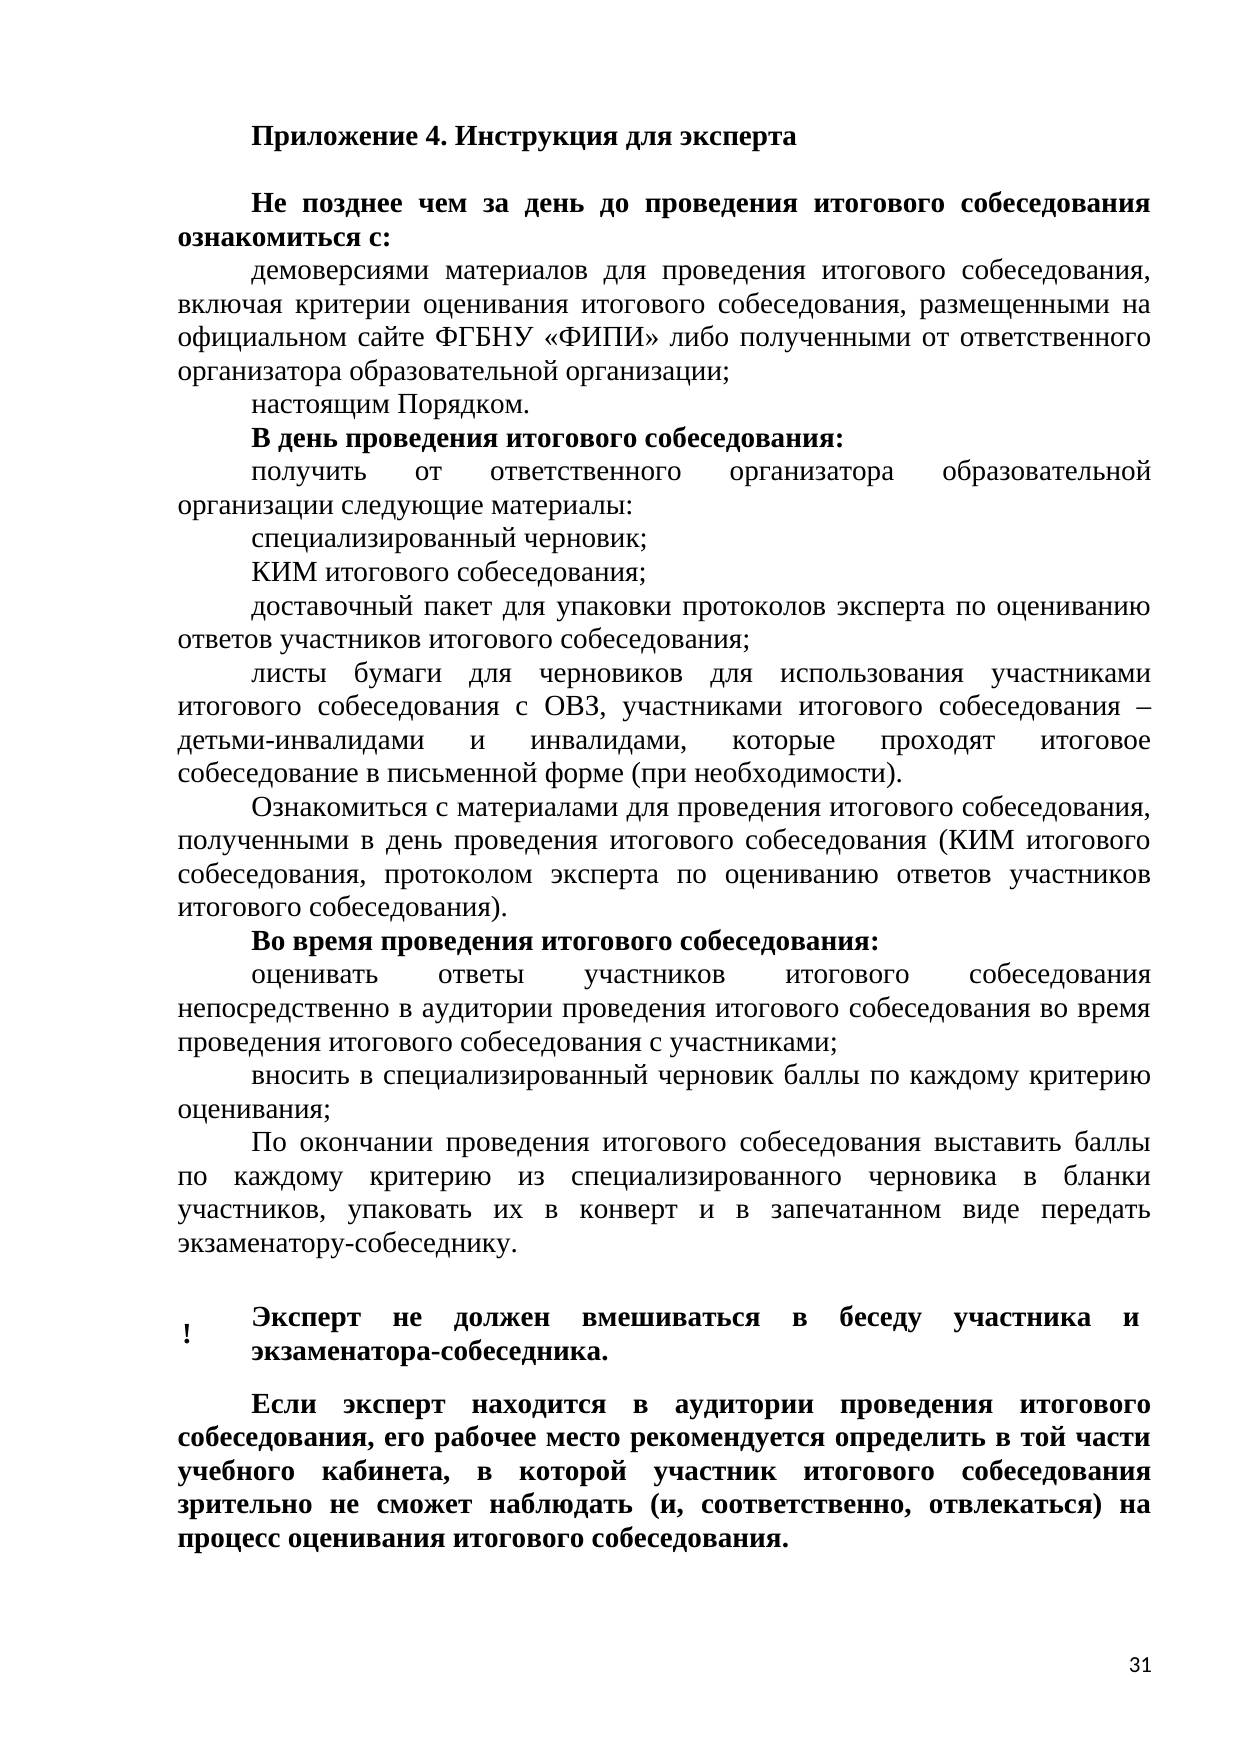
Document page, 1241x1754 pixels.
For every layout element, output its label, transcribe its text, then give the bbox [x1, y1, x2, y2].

text демоверсиями материалов для проведения итогового собеседования, включая критерии оценивания итогового собеседования, размещенными на официальном сайте ФГБНУ «ФИПИ» либо полученными от ответственного организатора образовательной организации; [177, 252, 1152, 386]
text получить от ответственного организатора образовательной организации следующие материалы: [177, 453, 1152, 521]
table_header Эксперт не должен вмешиваться в беседу участника и экзаменатора-собеседника. [207, 1292, 1152, 1386]
text Если эксперт находится в аудитории проведения итогового собеседования, его рабочее место рекомендуется определить в той части учебного кабинета, в которой участник итогового собеседования зрительно не сможет наблюдать (и, соответственно, отвлекаться) на процесс оценивания итогового собеседования. [177, 1386, 1152, 1554]
text Ознакомиться с материалами для проведения итогового собеседования, полученными в день проведения итогового собеседования (КИМ итогового собеседования, протоколом эксперта по оцениванию ответов участников итогового собеседования). [177, 789, 1152, 923]
text специализированный черновик; [177, 521, 1152, 554]
text оценивать ответы участников итогового собеседования непосредственно в аудитории проведения итогового собеседования во время проведения итогового собеседования с участниками; [177, 957, 1152, 1057]
text КИМ итогового собеседования; [177, 554, 1152, 588]
table_header ! [166, 1292, 207, 1386]
text По окончании проведения итогового собеседования выставить баллы по каждому критерию из специализированного черновика в бланки участников, упаковать их в конверт и в запечатанном виде передать экзаменатору-собеседнику. [177, 1124, 1152, 1258]
text вносить в специализированный черновик баллы по каждому критерию оценивания; [177, 1057, 1152, 1124]
text Приложение 4. Инструкция для эксперта [177, 118, 1152, 152]
text листы бумаги для черновиков для использования участниками итогового собеседования с ОВЗ, участниками итогового собеседования – детьми-инвалидами и инвалидами, которые проходят итоговое собеседование в письменной форме (при необходимости). [177, 655, 1152, 789]
text Не позднее чем за день до проведения итогового собеседования ознакомиться с: [177, 185, 1152, 252]
text В день проведения итогового собеседования: [177, 420, 1152, 453]
text Во время проведения итогового собеседования: [177, 923, 1152, 957]
text настоящим Порядком. [177, 386, 1152, 420]
text доставочный пакет для упаковки протоколов эксперта по оцениванию ответов участников итогового собеседования; [177, 588, 1152, 655]
